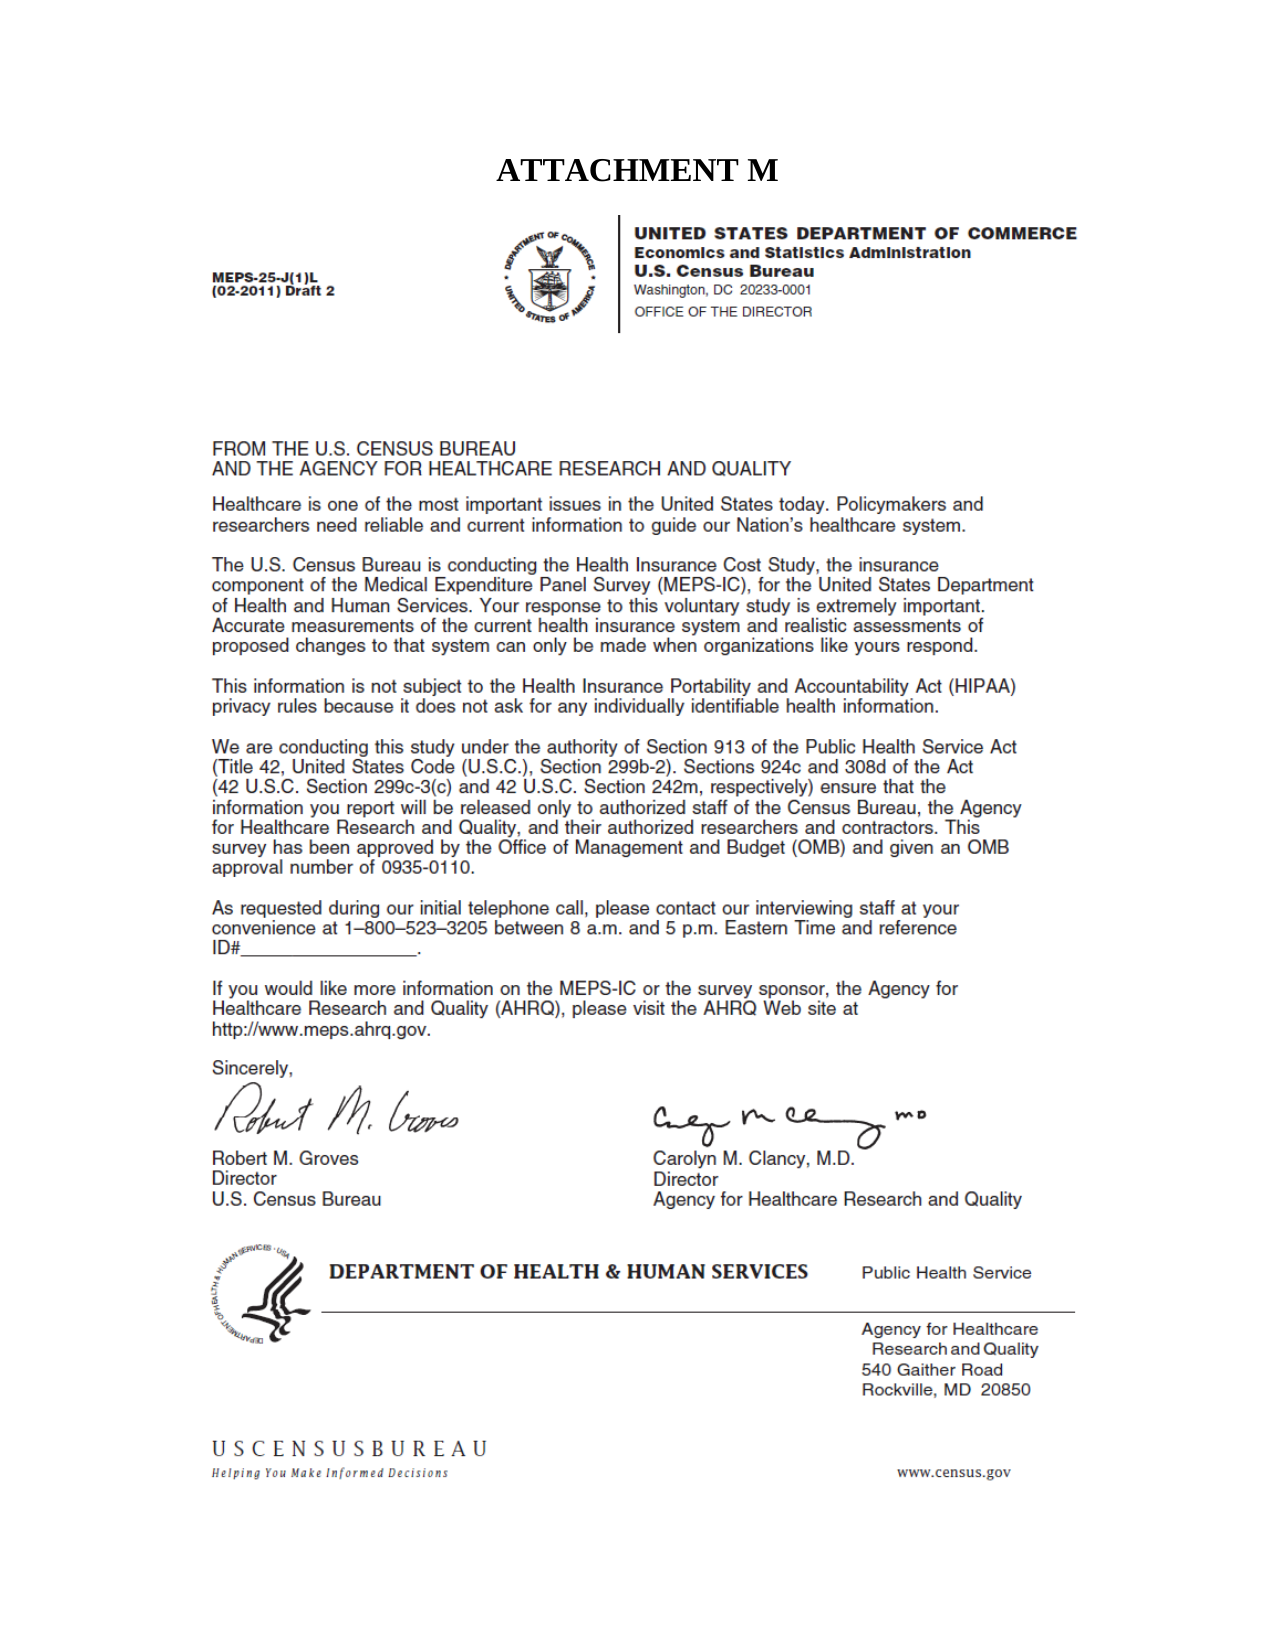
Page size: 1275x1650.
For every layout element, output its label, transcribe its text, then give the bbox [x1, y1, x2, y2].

text ATTACHMENT M [150, 150, 1125, 188]
